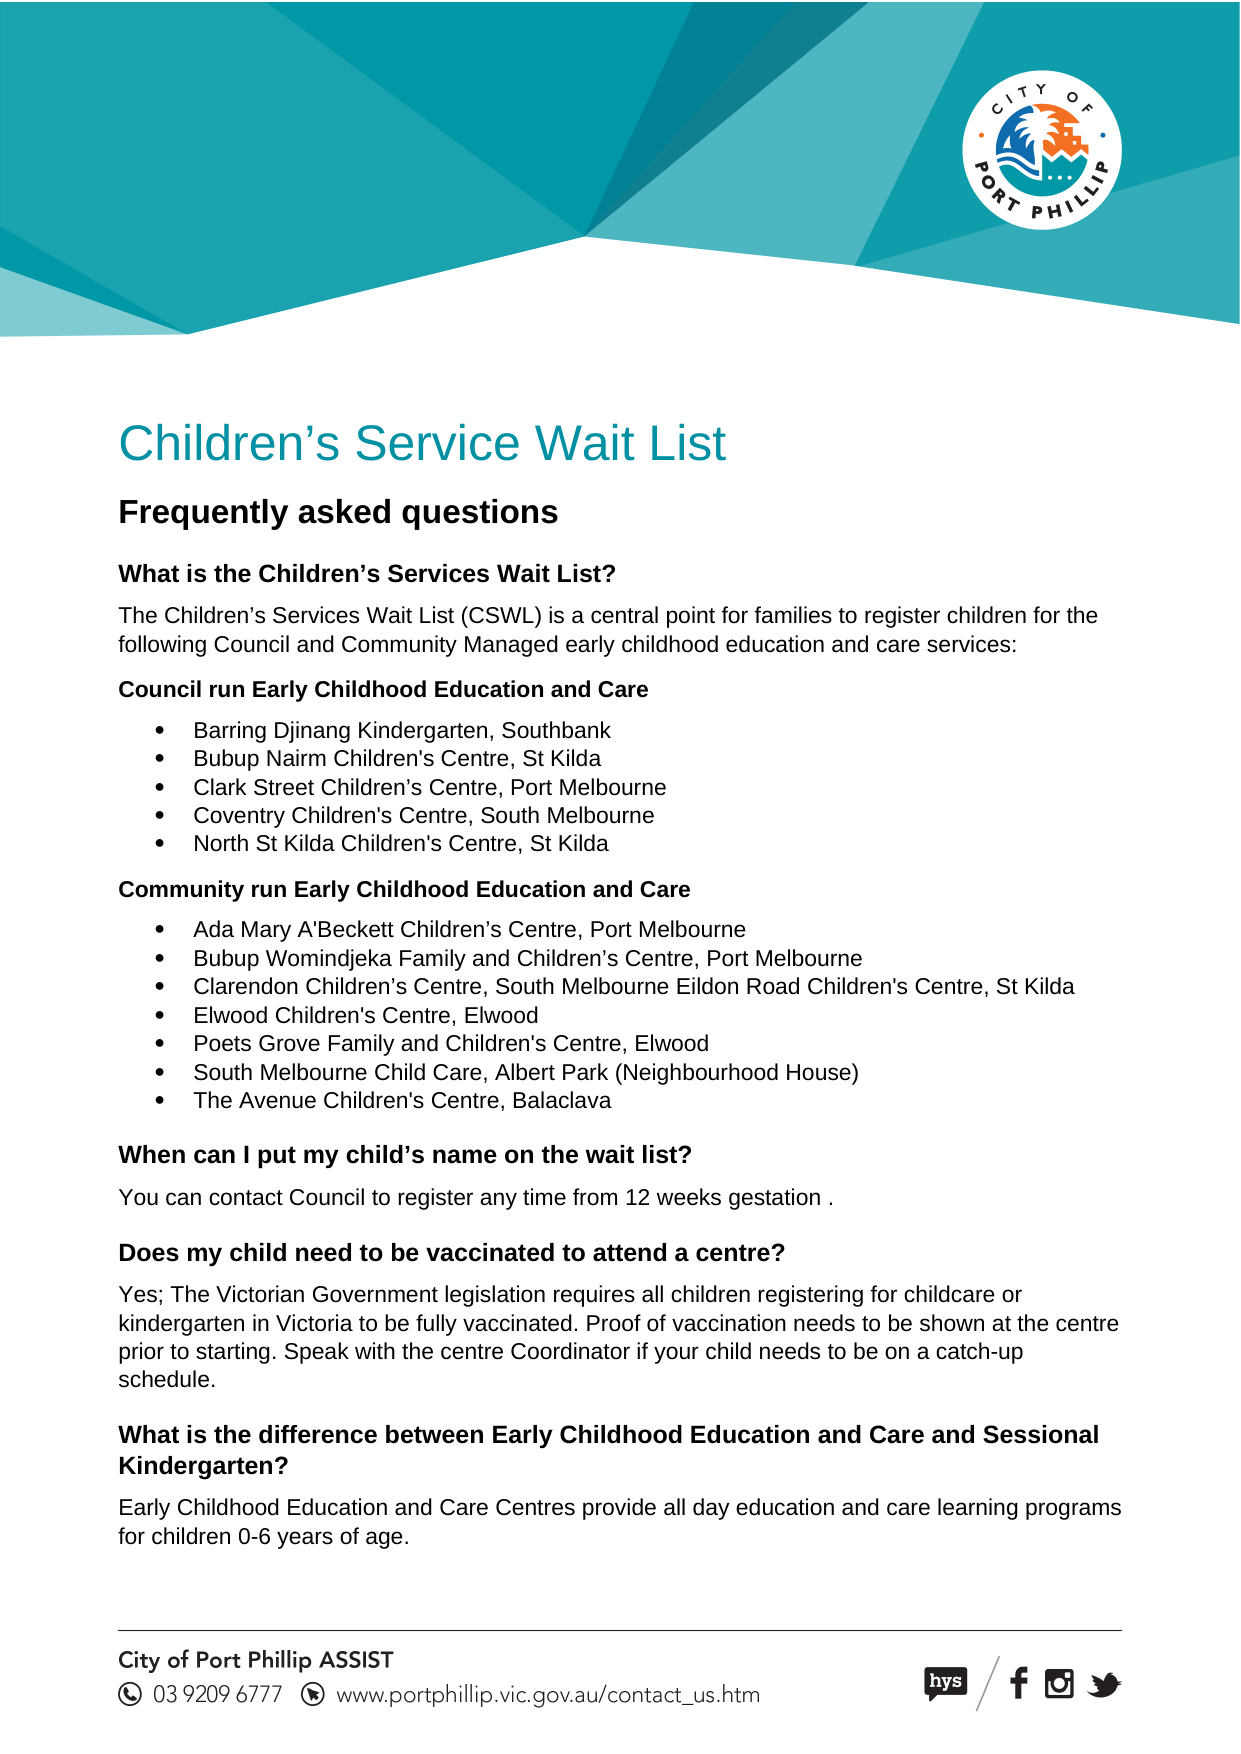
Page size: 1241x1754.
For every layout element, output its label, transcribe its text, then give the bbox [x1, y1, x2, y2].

subtitle What is the difference between Early Childhood Education and Care and Sessional Kindergarten? [118, 1420, 1122, 1479]
text Yes; The Victorian Government legislation requires all children registering for childcare or kindergarten in Victoria to be fully vaccinated. Proof of vaccination needs to be shown at the centre prior to starting. Speak with the centre Coordinator if your child needs to be on a catch-up schedule. [118, 1281, 1122, 1393]
subtitle When can I put my child’s name on the wait list? [118, 1141, 1122, 1169]
list North St Kilda Children's Centre, St Kilda [156, 830, 1122, 857]
text Children’s Service Wait List [118, 413, 1122, 471]
picture [0, 2, 1240, 339]
subtitle Community run Early Childhood Education and Care [118, 876, 1122, 902]
list Poets Grove Family and Children's Centre, Elwood [156, 1030, 1122, 1057]
list Clarendon Children’s Centre, South Melbourne Eildon Road Children's Centre, St Kilda [156, 973, 1122, 1000]
text You can contact Council to register any time from 12 weeks gestation . [118, 1184, 1122, 1210]
text Frequently asked questions [118, 492, 1122, 531]
list Bubup Womindjeka Family and Children’s Centre, Port Melbourne [156, 945, 1122, 971]
subtitle What is the Children’s Services Wait List? [118, 559, 1122, 587]
list The Avenue Children's Centre, Balaclava [156, 1087, 1122, 1113]
list South Melbourne Child Care, Albert Park (Neighbourhood House) [156, 1059, 1122, 1085]
list Bubup Nairm Children's Centre, St Kilda [156, 745, 1122, 771]
picture [0, 1624, 1240, 1754]
list Coventry Children's Centre, South Melbourne [156, 802, 1122, 828]
text The Children’s Services Wait List (CSWL) is a central point for families to register children for the following Council and Community Managed early childhood education and care services: [118, 602, 1122, 657]
subtitle Does my child need to be vaccinated to attend a centre? [118, 1237, 1122, 1266]
list Ada Mary A'Beckett Children’s Centre, Port Melbourne [156, 916, 1122, 943]
list Barring Djinang Kindergarten, Southbank [156, 717, 1122, 743]
text Early Childhood Education and Care Centres provide all day education and care learning programs for children 0-6 years of age. [118, 1494, 1122, 1549]
subtitle Council run Early Childhood Education and Care [118, 676, 1122, 702]
list Clark Street Children’s Centre, Port Melbourne [156, 773, 1122, 800]
list Elwood Children's Centre, Elwood [156, 1002, 1122, 1028]
